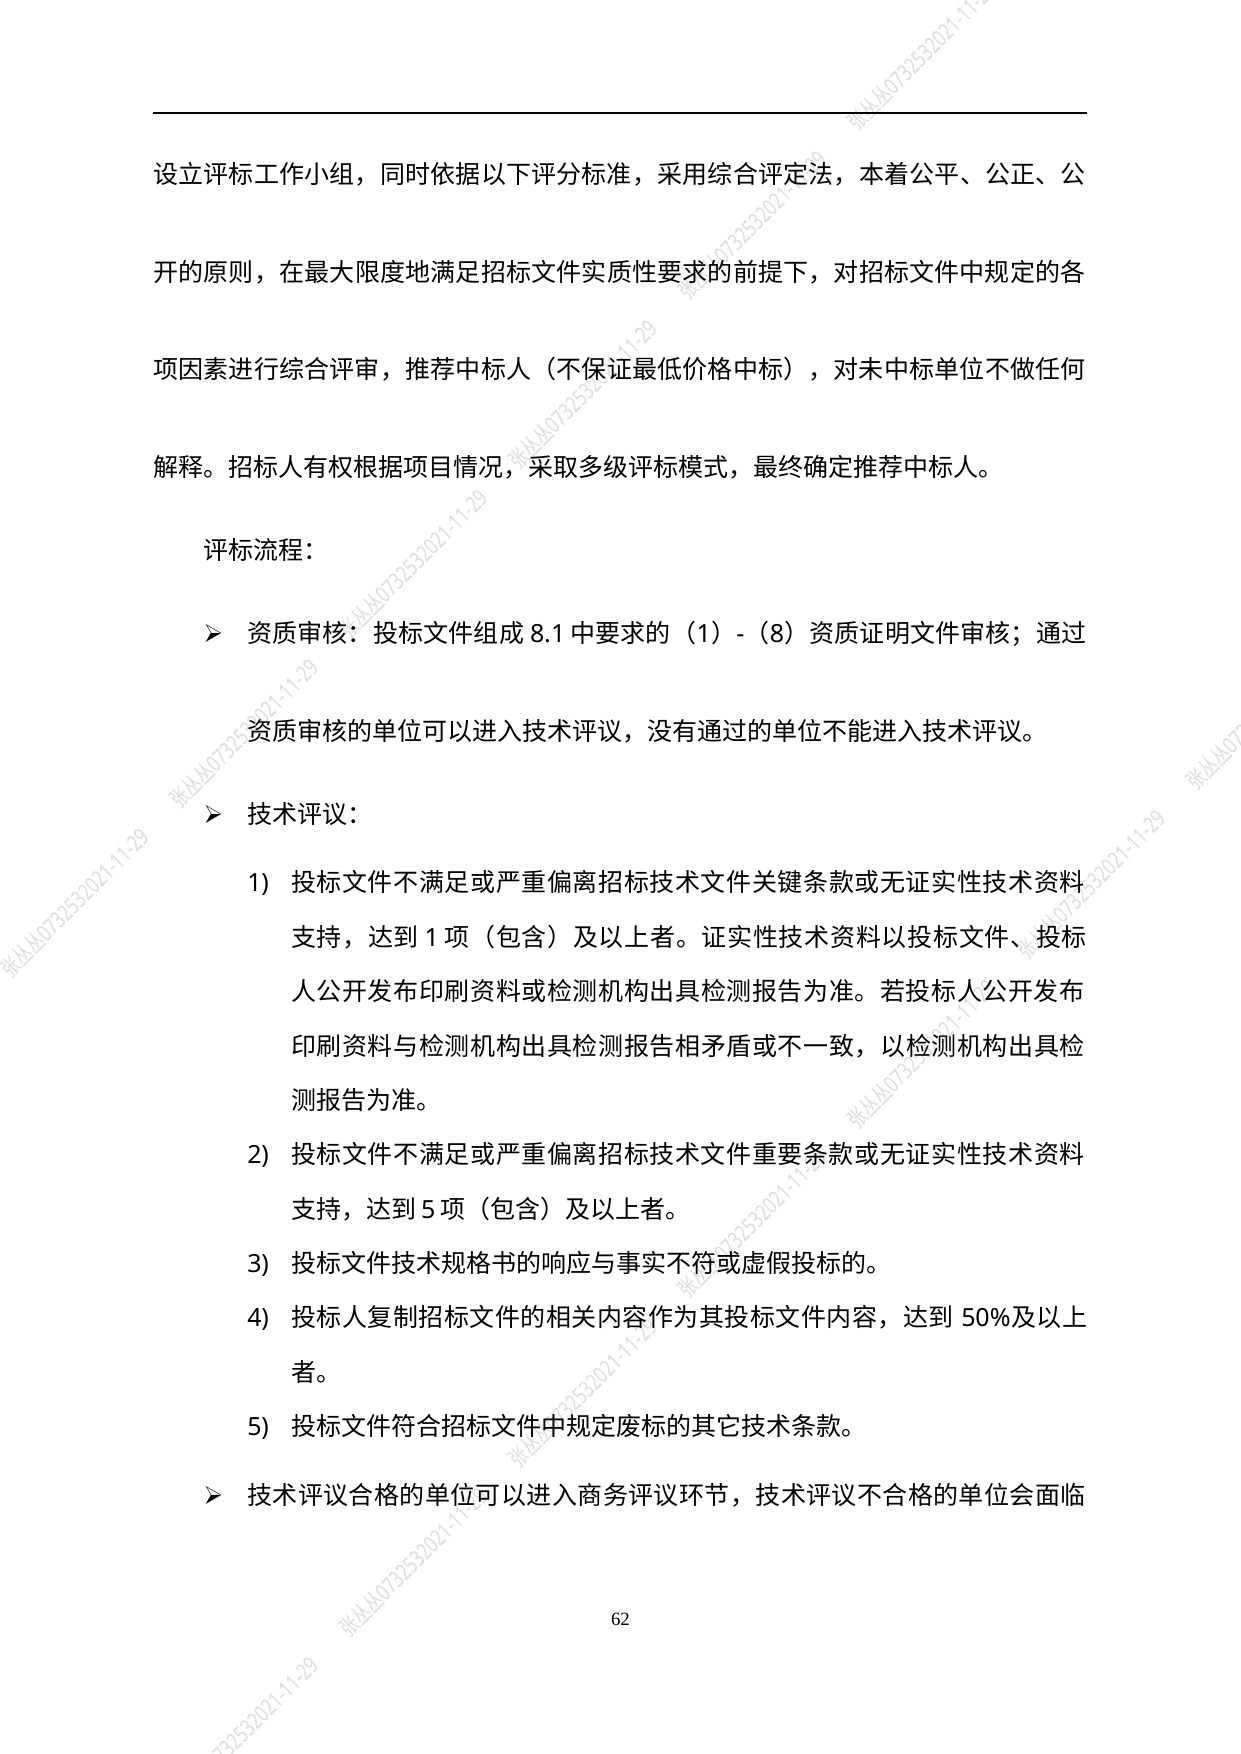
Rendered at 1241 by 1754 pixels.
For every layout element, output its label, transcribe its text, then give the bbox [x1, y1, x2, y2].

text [153, 140, 1087, 498]
list 投标文件不满足或严重偏离招标技术文件重要条款或无证实性技术资料支持，达到5项（包含）及以上者。 [247, 1135, 1087, 1225]
text 评标流程： [153, 516, 1087, 581]
list 投标文件技术规格书的响应与事实不符或虚假投标的。 [247, 1243, 1087, 1280]
list 投标文件不满足或严重偏离招标技术文件关键条款或无证实性技术资料支持，达到1项（包含）及以上者。证实性技术资料以投标文件、投标人公开发布印刷资料或检测机构出具检测报告为准。若投标人公开发布印刷资料与检测机构出具检测报告相矛盾或不一致，以检测机构出具检测报告为准。 [247, 863, 1087, 1117]
list 技术评议： [203, 780, 1087, 845]
list 投标人复制招标文件的相关内容作为其投标文件内容，达到50%及以上者。 [247, 1298, 1087, 1388]
list 投标文件符合招标文件中规定废标的其它技术条款。 [247, 1407, 1087, 1443]
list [203, 1461, 1087, 1526]
list 资质审核：投标文件组成8.1中要求的（1）-（8）资质证明文件审核；通过资质审核的单位可以进入技术评议，没有通过的单位不能进入技术评议。 [203, 599, 1087, 762]
